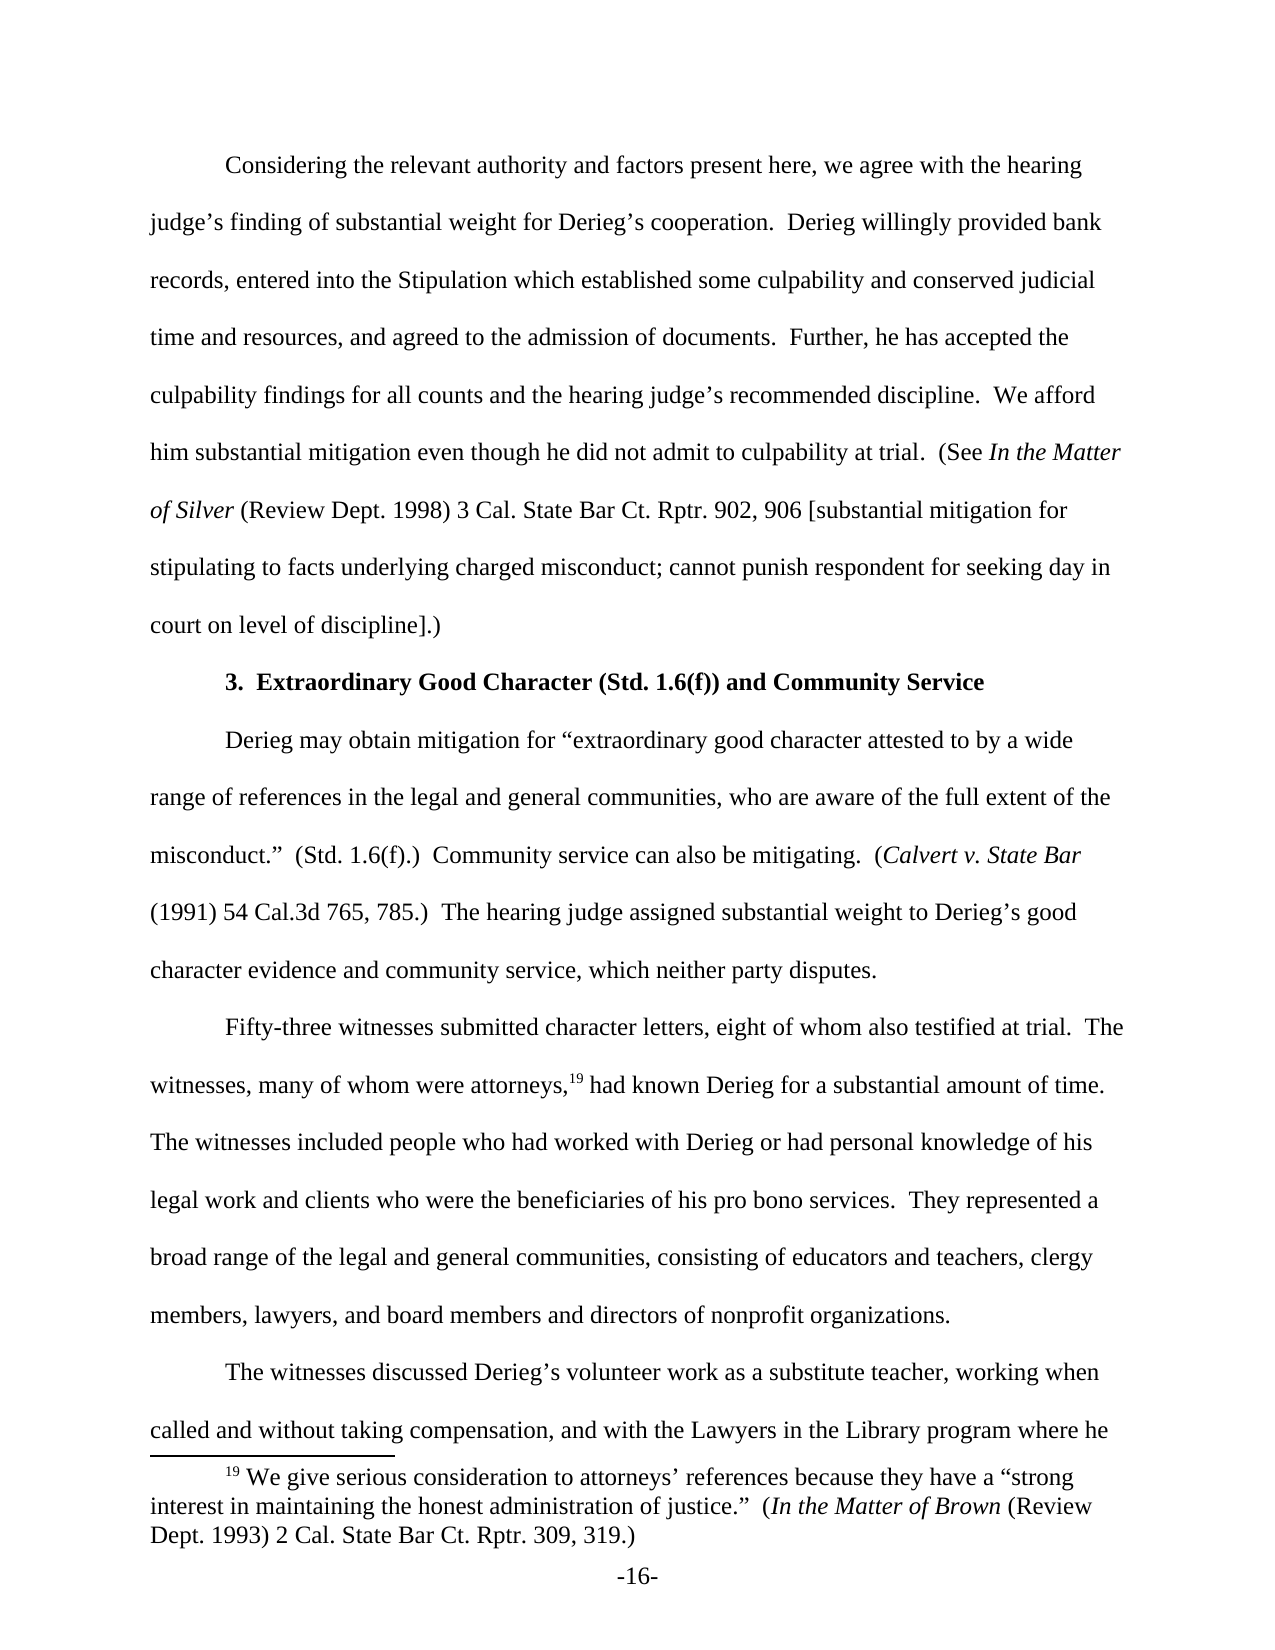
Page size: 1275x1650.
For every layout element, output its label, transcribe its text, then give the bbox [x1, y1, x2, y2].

text Derieg may obtain mitigation for “extraordinary good character attested to by a wide range of references in the legal and general communities, who are aware of the full extent of the misconduct.” (Std. 1.6(f).) Community service can also be mitigating. (Calvert v. State Bar (1991) 54 Cal.3d 765, 785.) The hearing judge assigned substantial weight to Derieg’s good character evidence and community service, which neither party disputes. [150, 725, 1125, 984]
text 3. Extraordinary Good Character (Std. 1.6(f)) and Community Service [150, 667, 1125, 696]
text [150, 1357, 1125, 1444]
text Fifty-three witnesses submitted character letters, eight of whom also testified at trial. The witnesses, many of whom were attorneys, had known Derieg for a substantial amount of time. The witnesses included people who had worked with Derieg or had personal knowledge of his legal work and clients who were the beneficiaries of his pro bono services. They represented a broad range of the legal and general communities, consisting of educators and teachers, clergy members, lawyers, and board members and directors of nonprofit organizations. [150, 1012, 1125, 1329]
text Considering the relevant authority and factors present here, we agree with the hearing judge’s finding of substantial weight for Derieg’s cooperation. Derieg willingly provided bank records, entered into the Stipulation which established some culpability and conserved judicial time and resources, and agreed to the admission of documents. Further, he has accepted the culpability findings for all counts and the hearing judge’s recommended discipline. We afford him substantial mitigation even though he did not admit to culpability at trial. (See In the Matter of Silver (Review Dept. 1998) 3 Cal. State Bar Ct. Rptr. 902, 906 [substantial mitigation for stipulating to facts underlying charged misconduct; cannot punish respondent for seeking day in court on level of discipline].) [150, 150, 1125, 639]
